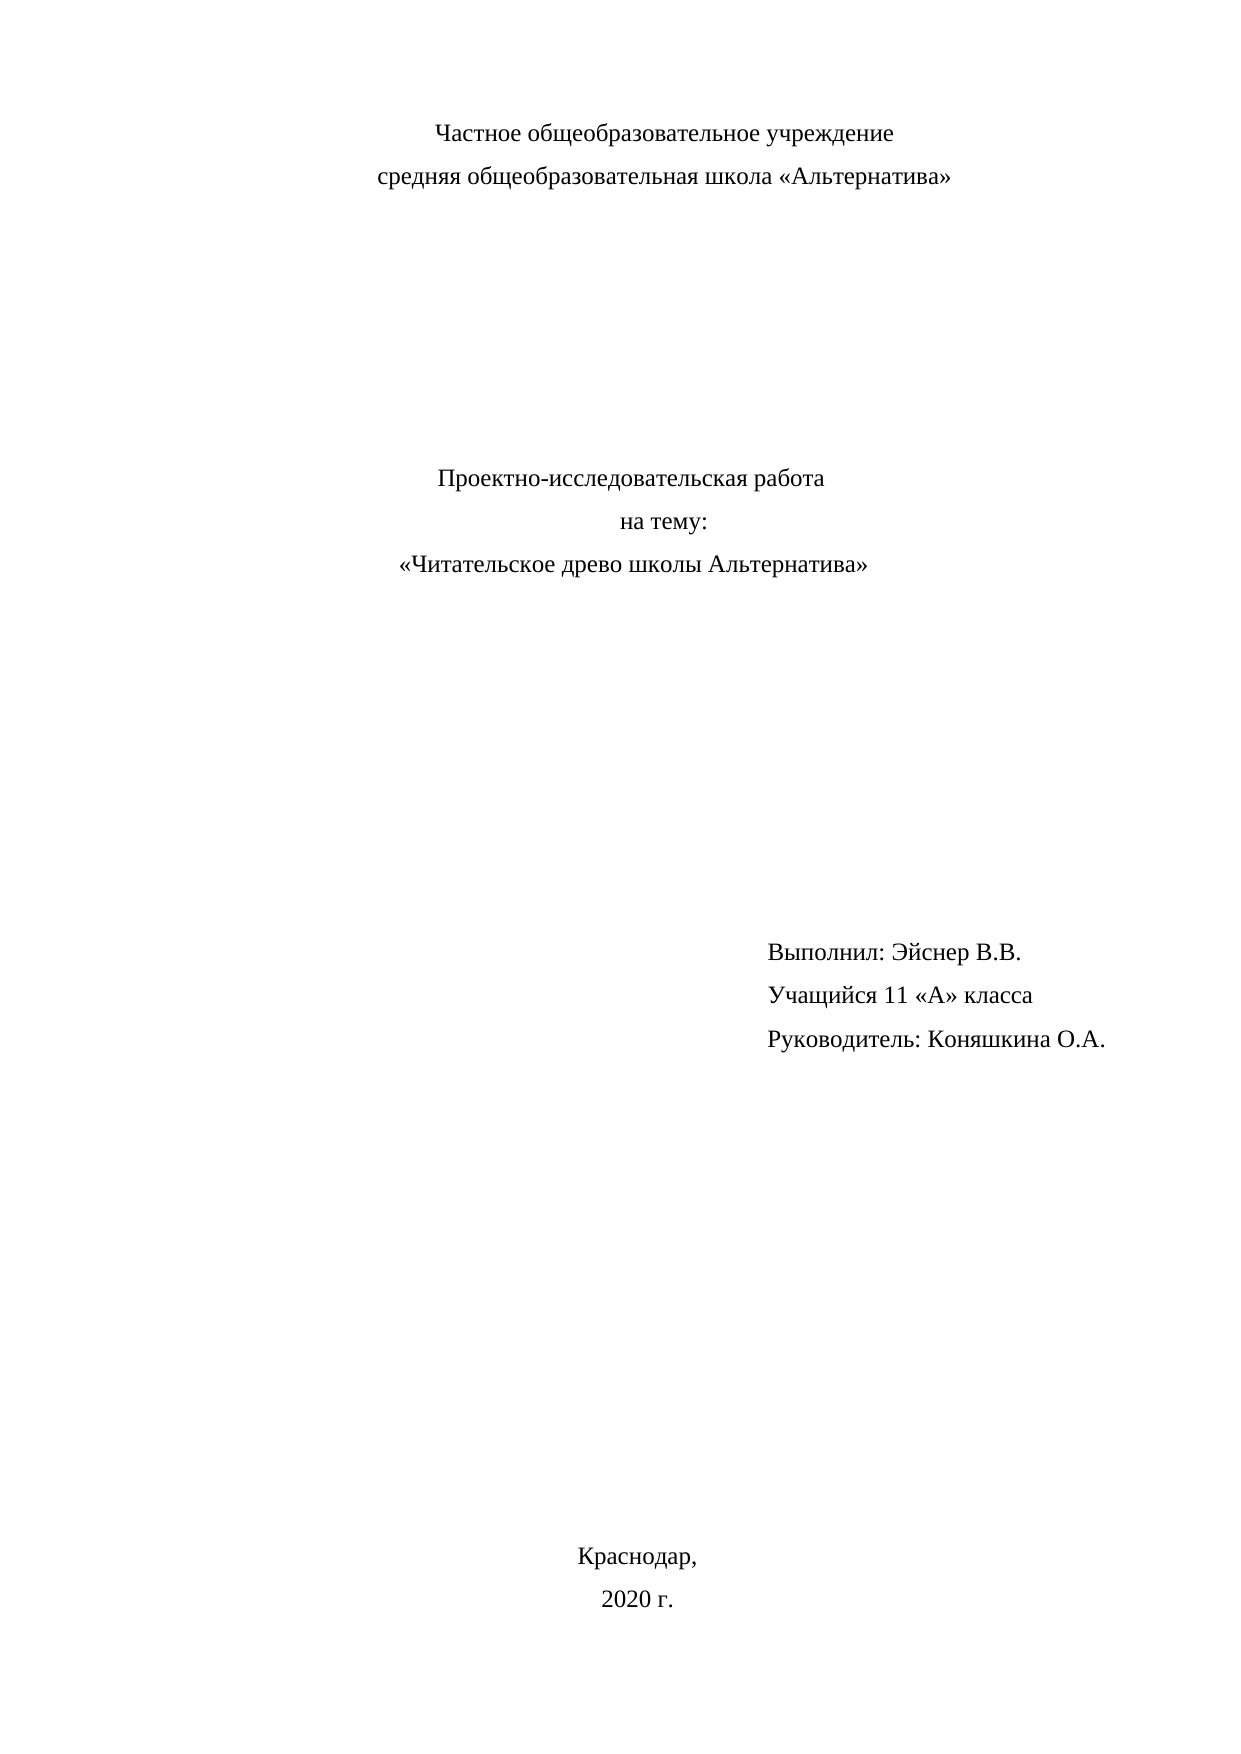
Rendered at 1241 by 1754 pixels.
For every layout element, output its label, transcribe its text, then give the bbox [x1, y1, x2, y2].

text 2020 г. [177, 1584, 1152, 1613]
text «Читательское древо школы Альтернатива» [324, 549, 1152, 578]
text Частное общеобразовательное учреждение [177, 118, 1152, 147]
text Выполнил: Эйснер В.В. [177, 937, 1152, 966]
text средняя общеобразовательная школа «Альтернатива» [177, 161, 1152, 190]
text Руководитель: Коняшкина О.А. [693, 1024, 1152, 1052]
text Учащийся 11 «А» класса [767, 981, 1152, 1009]
text на тему: [546, 506, 1152, 535]
text Краснодар, [546, 1541, 1152, 1570]
text Проектно-исследовательская работа [177, 463, 1152, 492]
